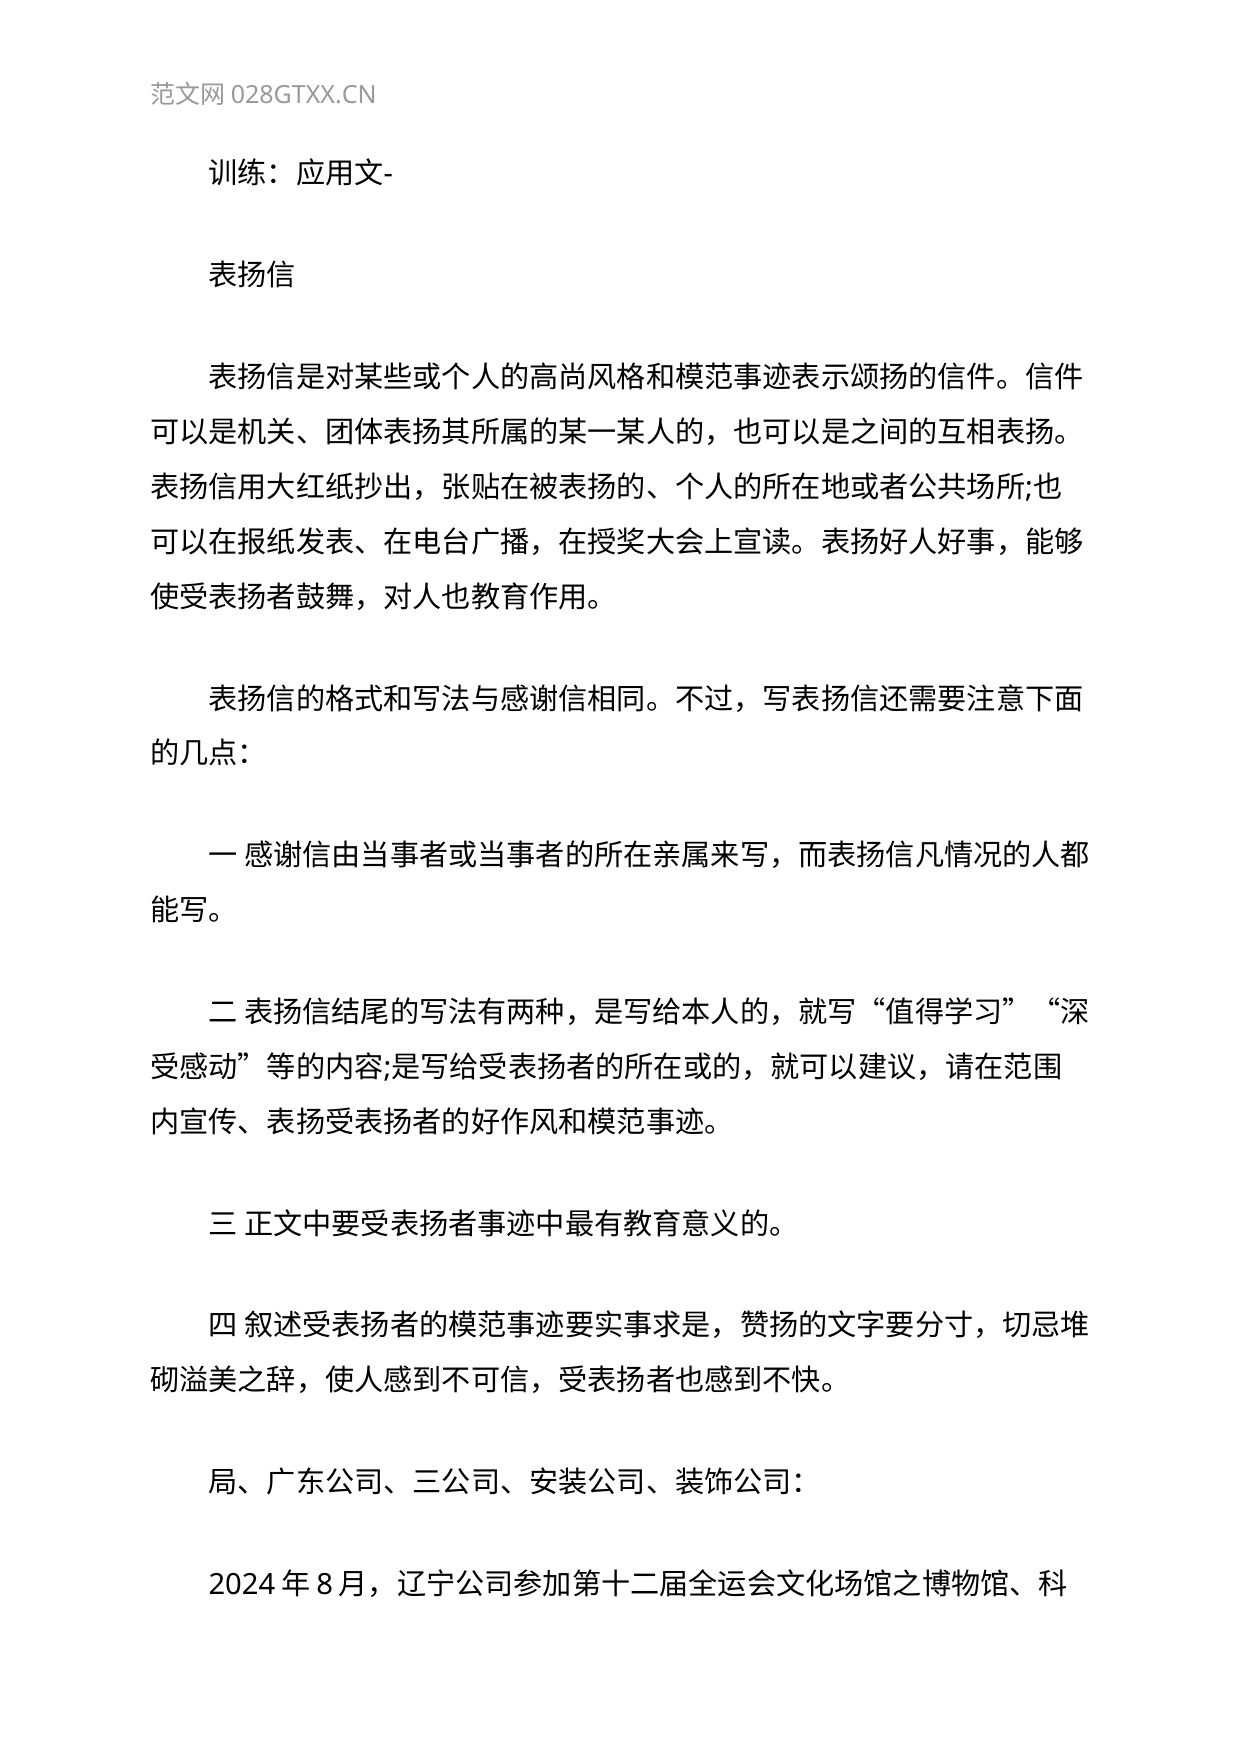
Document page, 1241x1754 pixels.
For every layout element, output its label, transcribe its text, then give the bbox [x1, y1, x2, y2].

text 训练：应用文- [150, 150, 1090, 192]
text 三 正文中要受表扬者事迹中最有教育意义的。 [150, 1200, 1090, 1242]
text 局、广东公司、三公司、安装公司、装饰公司： [150, 1459, 1090, 1501]
text 表扬信是对某些或个人的高尚风格和模范事迹表示颂扬的信件。信件可以是机关、团体表扬其所属的某一某人的，也可以是之间的互相表扬。表扬信用大红纸抄出，张贴在被表扬的、个人的所在地或者公共场所;也可以在报纸发表、在电台广播，在授奖大会上宣读。表扬好人好事，能够使受表扬者鼓舞，对人也教育作用。 [150, 354, 1090, 616]
text 表扬信的格式和写法与感谢信相同。不过，写表扬信还需要注意下面的几点： [150, 675, 1090, 772]
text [150, 1560, 1090, 1603]
text 四 叙述受表扬者的模范事迹要实事求是，赞扬的文字要分寸，切忌堆砌溢美之辞，使人感到不可信，受表扬者也感到不快。 [150, 1302, 1090, 1399]
text 一 感谢信由当事者或当事者的所在亲属来写，而表扬信凡情况的人都能写。 [150, 832, 1090, 929]
text 表扬信 [150, 252, 1090, 294]
text 二 表扬信结尾的写法有两种，是写给本人的，就写“值得学习”“深受感动”等的内容;是写给受表扬者的所在或的，就可以建议，请在范围内宣传、表扬受表扬者的好作风和模范事迹。 [150, 988, 1090, 1141]
